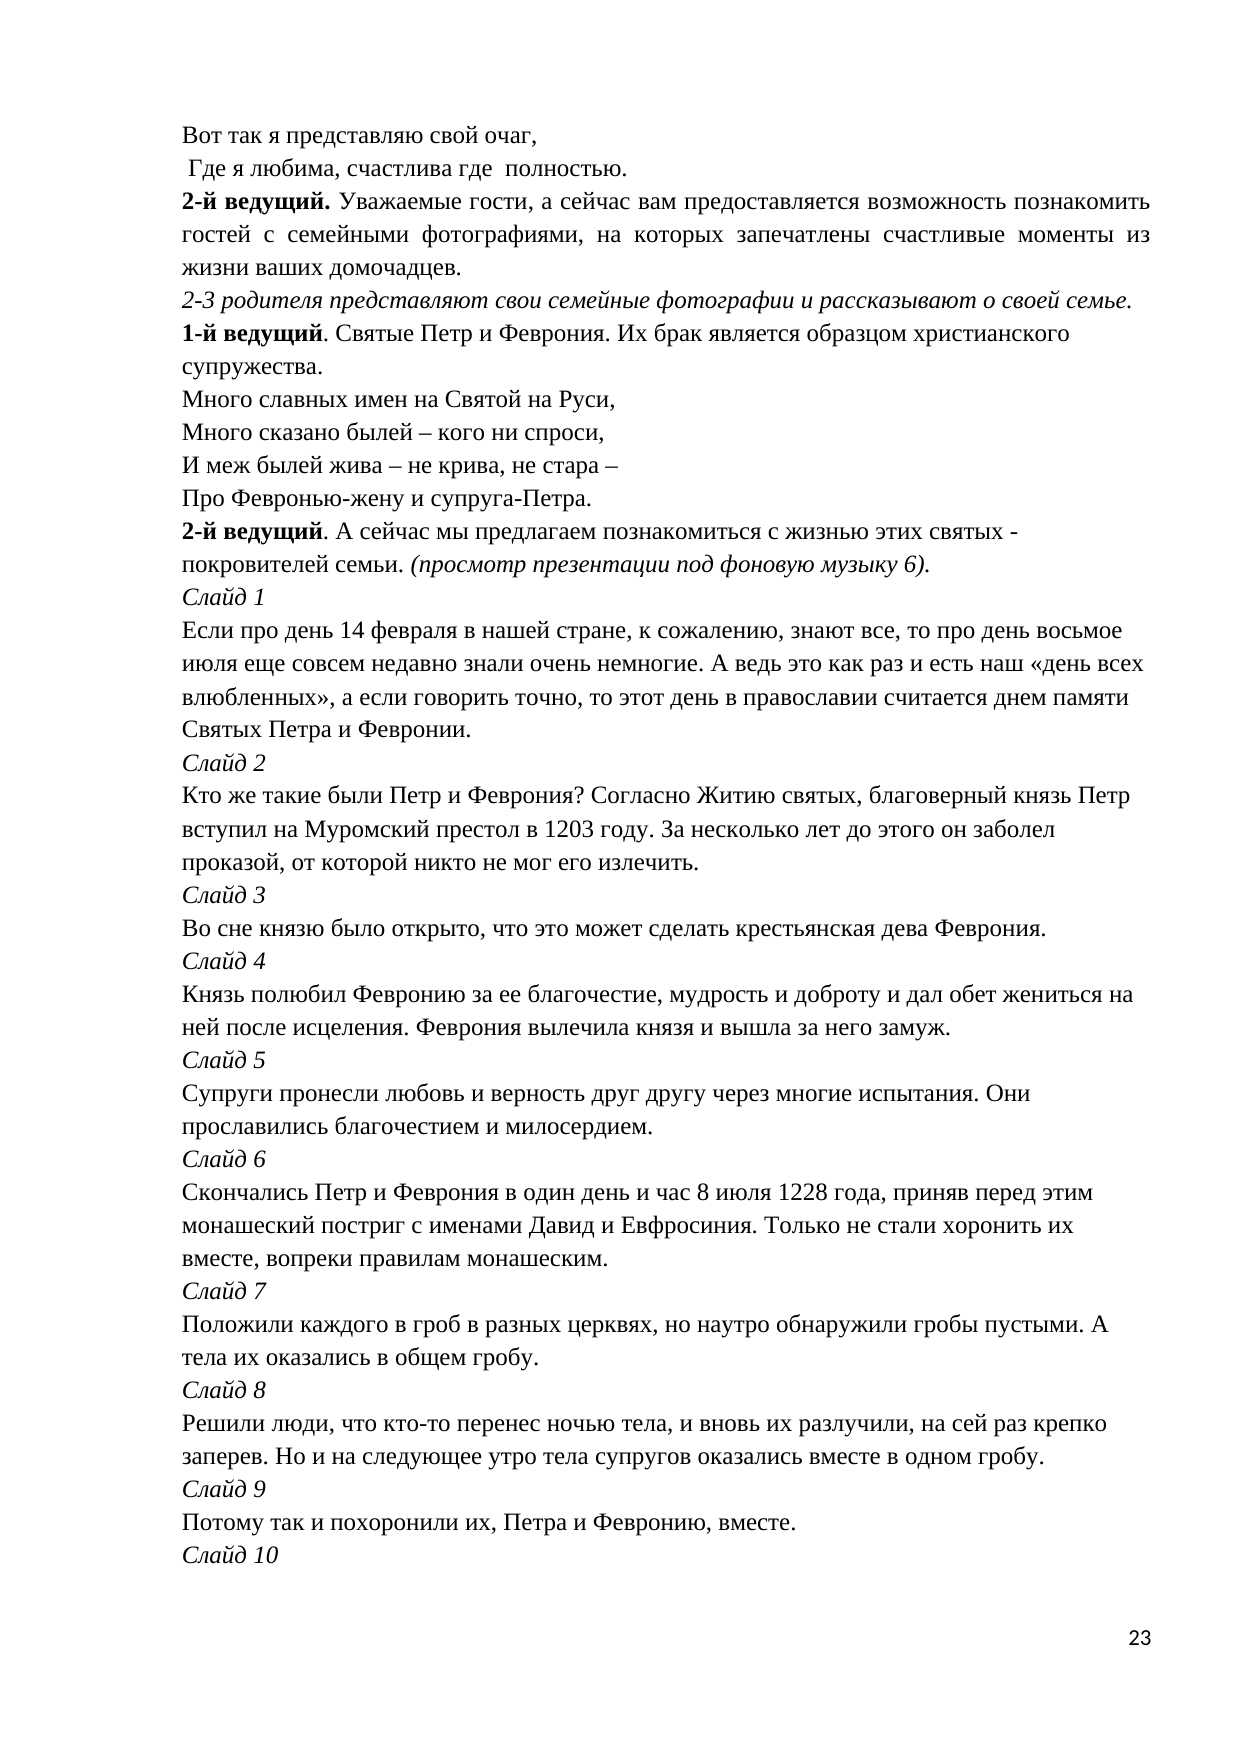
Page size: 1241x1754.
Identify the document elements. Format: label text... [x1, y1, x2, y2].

text Слайд 4 [182, 946, 1151, 974]
text Много славных имен на Святой на Руси, [182, 384, 1151, 413]
text Слайд 5 [182, 1045, 1151, 1073]
text Скончались Петр и Феврония в один день и час 8 июля 1228 года, приняв перед этим монашеский постриг с именами Давид и Евфросиния. Только не стали хоронить их вместе, вопреки правилам монашеским. [182, 1177, 1151, 1272]
text Слайд 8 [182, 1375, 1151, 1404]
text Если про день 14 февраля в нашей стране, к сожалению, знают все, то про день восьмое июля еще совсем недавно знали очень немногие. А ведь это как раз и есть наш «день всех влюбленных», а если говорить точно, то этот день в православии считается днем памяти Святых Петра и Февронии. [182, 616, 1151, 743]
text Кто же такие были Петр и Феврония? Согласно Житию святых, благоверный князь Петр вступил на Муромский престол в 1203 году. За несколько лет до этого он заболел проказой, от которой никто не мог его излечить. [182, 781, 1151, 875]
text Слайд 9 [182, 1474, 1151, 1503]
text И меж былей жива – не крива, не стара – [182, 450, 1151, 479]
text Потому так и похоронили их, Петра и Февронию, вместе. [182, 1507, 1151, 1536]
text Слайд 6 [182, 1144, 1151, 1173]
text Слайд 1 [182, 582, 1151, 611]
text Во сне князю было открыто, что это может сделать крестьянская дева Феврония. [182, 913, 1151, 941]
text Решили люди, что кто-то перенес ночью тела, и вновь их разлучили, на сей раз крепко заперев. Но и на следующее утро тела супругов оказались вместе в одном гробу. [182, 1408, 1151, 1470]
text Слайд 2 [182, 748, 1151, 776]
text Слайд 3 [182, 880, 1151, 908]
text Супруги пронесли любовь и верность друг другу через многие испытания. Они прославились благочестием и милосердием. [182, 1078, 1151, 1139]
text 2-й ведущий. А сейчас мы предлагаем познакомиться с жизнью этих святых -покровителей семьи. (просмотр презентации под фоновую музыку 6). [182, 516, 1151, 578]
text Про Февронью-жену и супруга-Петра. [182, 483, 1151, 512]
text 1-й ведущий. Святые Петр и Феврония. Их брак является образцом христианского супружества. [182, 318, 1151, 380]
text Слайд 7 [182, 1276, 1151, 1305]
text 2-й ведущий. Уважаемые гости, а сейчас вам предоставляется возможность познакомить гостей с семейными фотографиями, на которых запечатлены счастливые моменты из жизни ваших домочадцев. [182, 186, 1151, 281]
text Князь полюбил Февронию за ее благочестие, мудрость и доброту и дал обет жениться на ней после исцеления. Феврония вылечила князя и вышла за него замуж. [182, 979, 1151, 1041]
text Вот так я представляю свой очаг, [182, 120, 1151, 149]
text Где я любима, счастлива где полностью. [182, 153, 1151, 182]
text Слайд 10 [182, 1540, 1151, 1569]
text 2-3 родителя представляют свои семейные фотографии и рассказывают о своей семье. [182, 285, 1151, 314]
text Много сказано былей – кого ни спроси, [182, 417, 1151, 446]
text Положили каждого в гроб в разных церквях, но наутро обнаружили гробы пустыми. А тела их оказались в общем гробу. [182, 1309, 1151, 1371]
